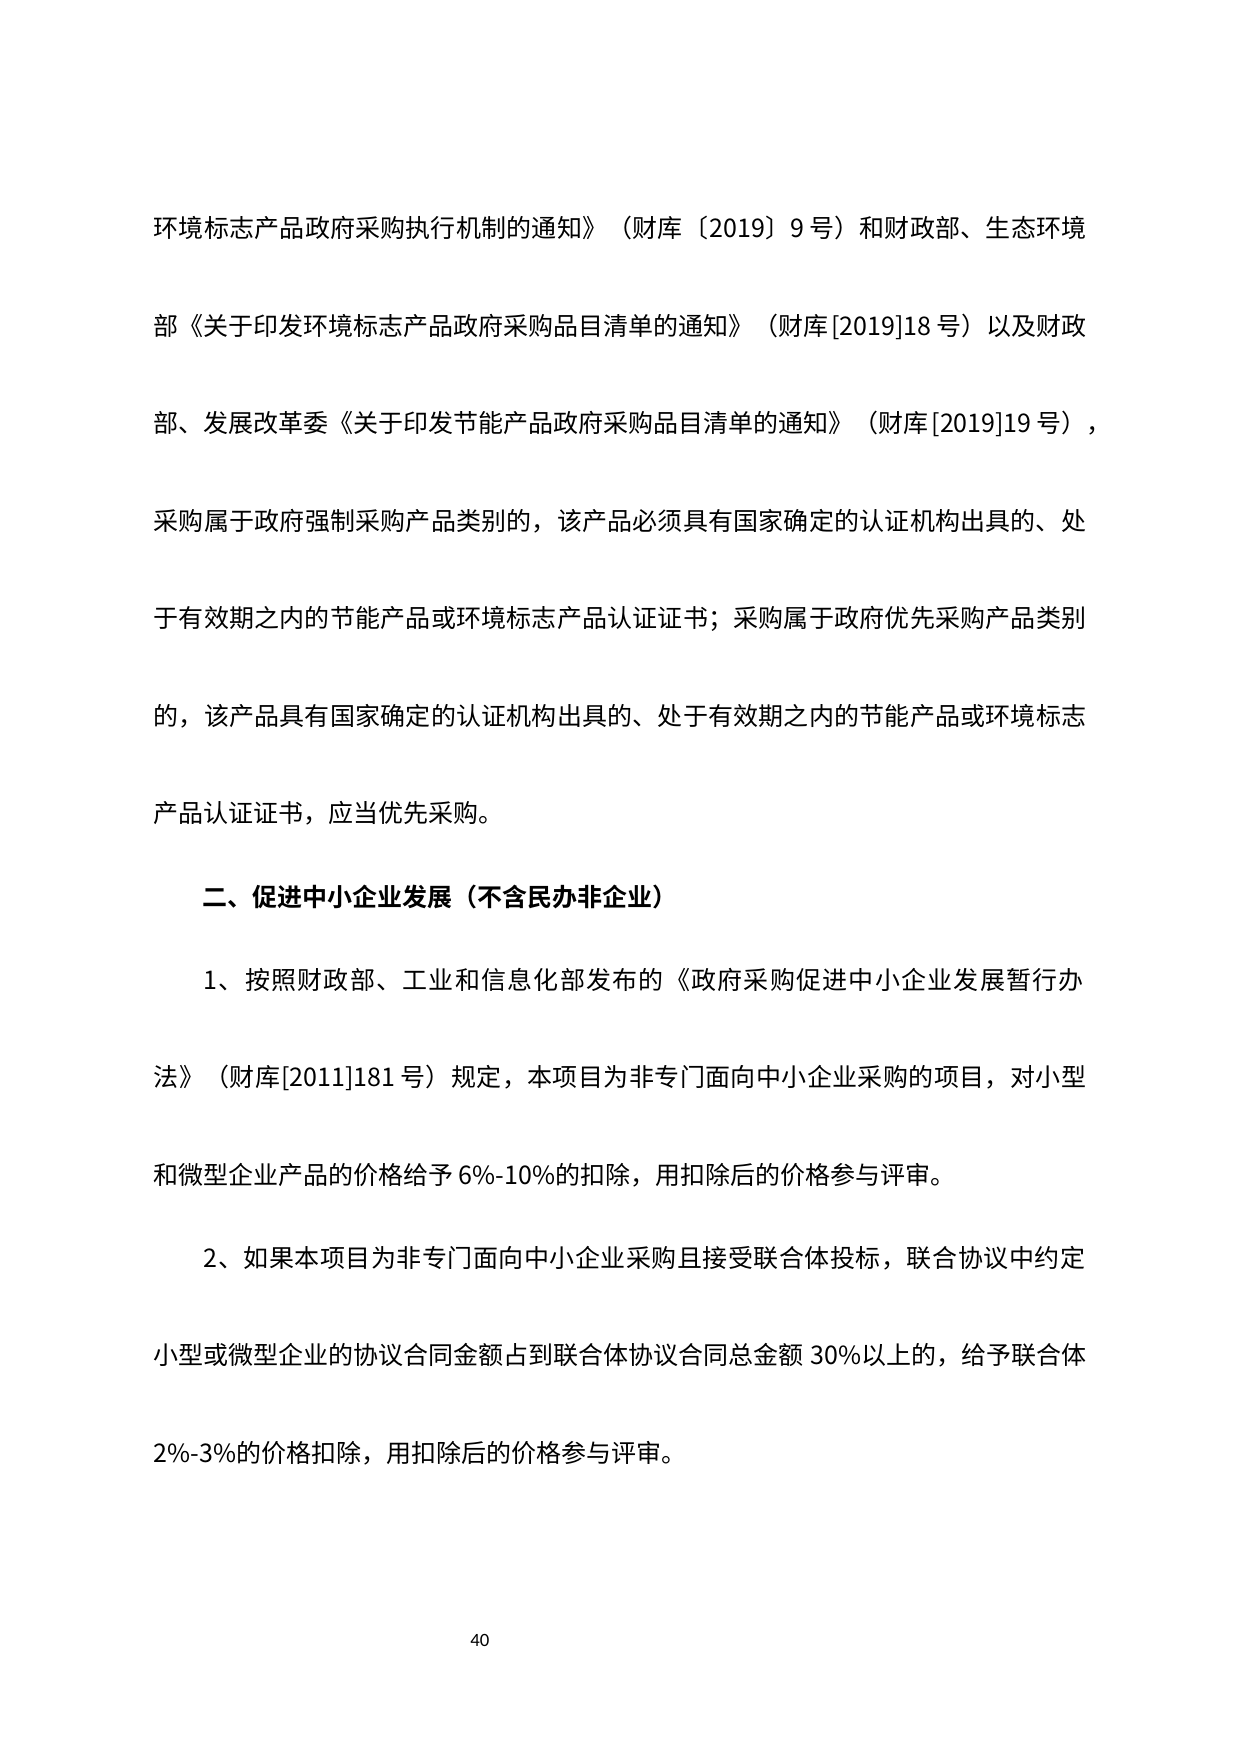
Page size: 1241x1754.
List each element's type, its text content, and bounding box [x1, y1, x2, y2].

text 2、如果本项目为非专门面向中小企业采购且接受联合体投标，联合协议中约定小型或微型企业的协议合同金额占到联合体协议合同总金额30%以上的，给予联合体2%-3%的价格扣除，用扣除后的价格参与评审。 [153, 1224, 1087, 1484]
text 1、按照财政部、工业和信息化部发布的《政府采购促进中小企业发展暂行办法》（财库[2011]181号）规定，本项目为非专门面向中小企业采购的项目，对小型和微型企业产品的价格给予6%-10%的扣除，用扣除后的价格参与评审。 [153, 946, 1087, 1206]
text 二、促进中小企业发展（不含民办非企业） [153, 863, 1087, 928]
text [153, 194, 1087, 844]
